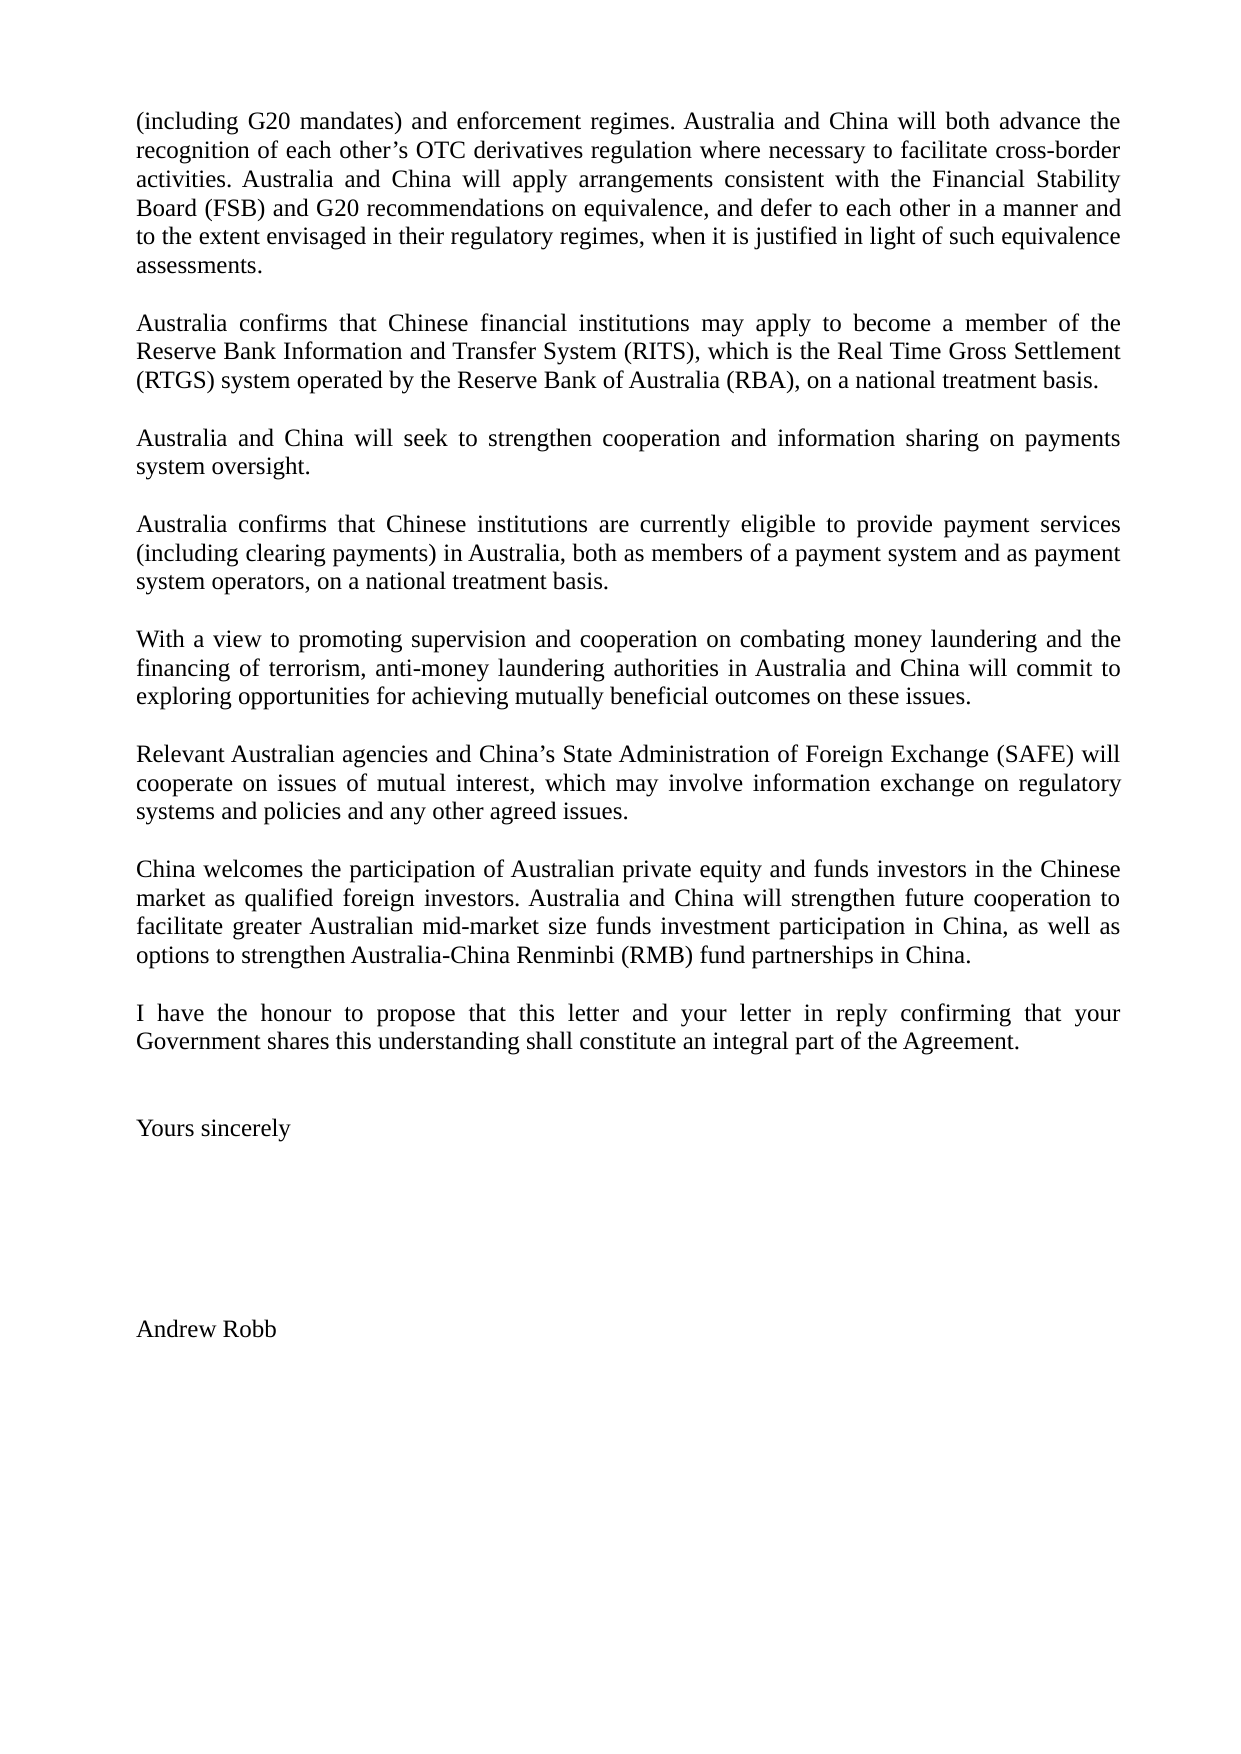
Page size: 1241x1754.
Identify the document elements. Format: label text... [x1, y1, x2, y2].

text Andrew Robb [136, 1314, 1122, 1343]
text Relevant Australian agencies and China’s State Administration of Foreign Exchange (SAFE) will cooperate on issues of mutual interest, which may involve information exchange on regulatory systems and policies and any other agreed issues. [136, 739, 1122, 825]
text Australia and China will seek to strengthen cooperation and information sharing on payments system oversight. [136, 423, 1122, 480]
text Australia confirms that Chinese financial institutions may apply to become a member of the Reserve Bank Information and Transfer System (RITS), which is the Real Time Gross Settlement (RTGS) system operated by the Reserve Bank of Australia (RBA), on a national treatment basis. [136, 308, 1122, 394]
text Australia confirms that Chinese institutions are currently eligible to provide payment services (including clearing payments) in Australia, both as members of a payment system and as payment system operators, on a national treatment basis. [136, 509, 1122, 595]
text With a view to promoting supervision and cooperation on combating money laundering and the financing of terrorism, anti-money laundering authorities in Australia and China will commit to exploring opportunities for achieving mutually beneficial outcomes on these issues. [136, 624, 1122, 710]
text I have the honour to propose that this letter and your letter in reply confirming that your Government shares this understanding shall constitute an integral part of the Agreement. [136, 998, 1122, 1055]
text China welcomes the participation of Australian private equity and funds investors in the Chinese market as qualified foreign investors. Australia and China will strengthen future cooperation to facilitate greater Australian mid-market size funds investment participation in China, as well as options to strengthen Australia-China Renminbi (RMB) fund partnerships in China. [136, 854, 1122, 969]
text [136, 106, 1122, 279]
text Yours sincerely [136, 1113, 1122, 1141]
